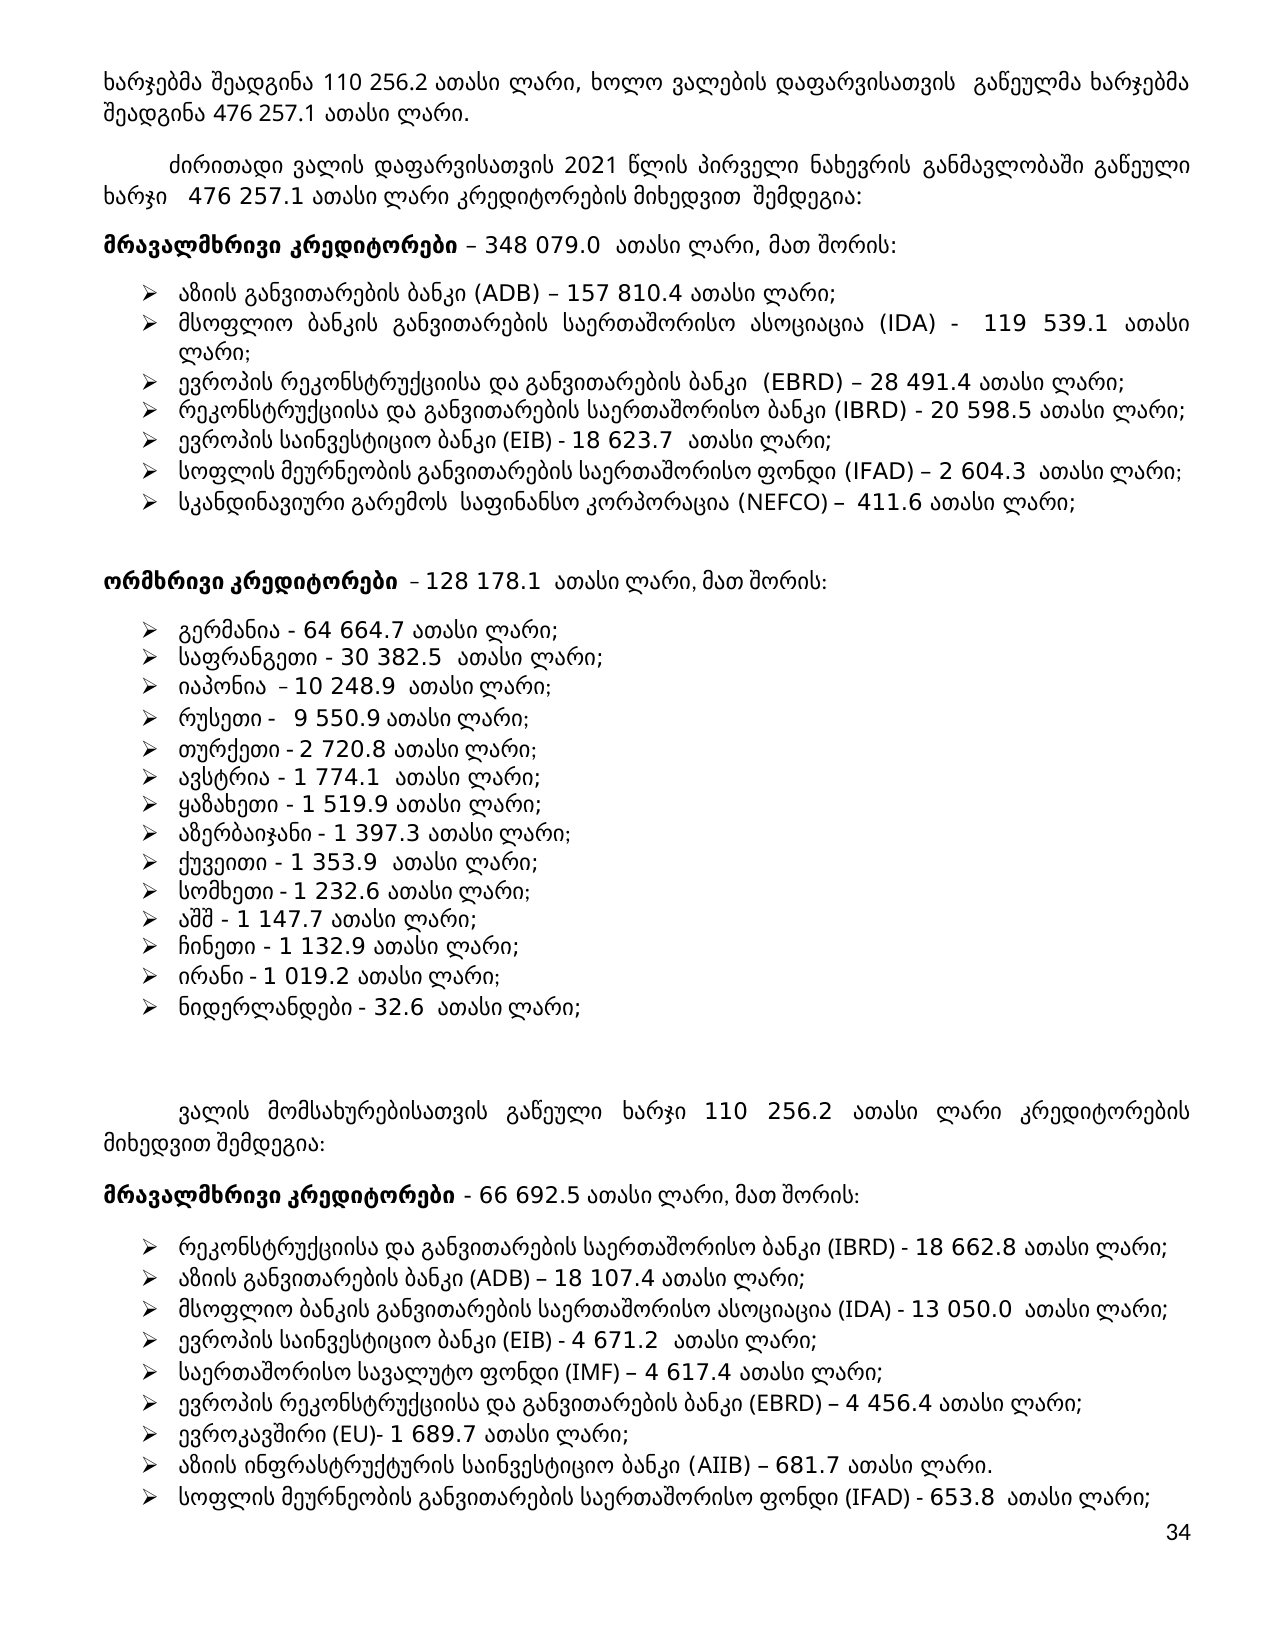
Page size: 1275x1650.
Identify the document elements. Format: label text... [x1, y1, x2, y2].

list აზერბაიჯანი - 1 397.3 ათასი ლარი; [141, 817, 1191, 849]
list სომხეთი - 1 232.6 ათასი ლარი; [141, 875, 1191, 907]
list გერმანია - 64 664.7 ათასი ლარი; [141, 617, 1191, 644]
list რუსეთი - 9 550.9 ათასი ლარი; [141, 702, 1191, 733]
list ნიდერლანდები - 32.6 ათასი ლარი; [141, 991, 1191, 1022]
list ევროპის რეკონსტრუქციისა და განვითარების ბანკი (EBRD) – 4 456.4 ათასი ლარი; [141, 1387, 1191, 1418]
list ევროპის საინვესტიციო ბანკი (EIB) - 18 623.7 ათასი ლარი; [141, 424, 1191, 455]
list სოფლის მეურნეობის განვითარების საერთაშორისო ფონდი (IFAD) - 653.8 ათასი ლარი; [141, 1481, 1191, 1512]
text მრავალმხრივი კრედიტორები – 348 079.0 ათასი ლარი, მათ შორის: [103, 232, 1191, 259]
list ყაზახეთი - 1 519.9 ათასი ლარი; [141, 791, 1191, 817]
list სოფლის მეურნეობის განვითარების საერთაშორისო ფონდი (IFAD) – 2 604.3 ათასი ლარი; [141, 455, 1191, 486]
text ვალის მომსახურებისათვის გაწეული ხარჯი 110 256.2 ათასი ლარი კრედიტორების მიხედვით შემდეგია: [103, 1095, 1191, 1158]
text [103, 66, 1191, 128]
list აზიის ინფრასტრუქტურის საინვესტიციო ბანკი (AIIB) – 681.7 ათასი ლარი. [141, 1449, 1191, 1481]
list აზიის განვითარების ბანკი (ADB) – 18 107.4 ათასი ლარი; [141, 1262, 1191, 1293]
list ჩინეთი - 1 132.9 ათასი ლარი; [141, 933, 1191, 960]
list ქუვეითი - 1 353.9 ათასი ლარი; [141, 849, 1191, 875]
text ორმხრივი კრედიტორები – 128 178.1 ათასი ლარი, მათ შორის: [103, 565, 1191, 596]
list რეკონსტრუქციისა და განვითარების საერთაშორისო ბანკი (IBRD) - 18 662.8 ათასი ლარი; [141, 1231, 1191, 1262]
list ავსტრია - 1 774.1 ათასი ლარი; [141, 764, 1191, 791]
list ირანი - 1 019.2 ათასი ლარი; [141, 960, 1191, 991]
text ძირითადი ვალის დაფარვისათვის 2021 წლის პირველი ნახევრის განმავლობაში გაწეული ხარჯი 476 257.1 ათასი ლარი კრედიტორების მიხედვით შემდეგია: [103, 149, 1191, 211]
list ევროპის რეკონსტრუქციისა და განვითარების ბანკი (EBRD) – 28 491.4 ათასი ლარი; [141, 366, 1191, 397]
list აშშ - 1 147.7 ათასი ლარი; [141, 907, 1191, 933]
list საერთაშორისო სავალუტო ფონდი (IMF) – 4 617.4 ათასი ლარი; [141, 1356, 1191, 1387]
list აზიის განვითარების ბანკი (ADB) – 157 810.4 ათასი ლარი; [141, 280, 1191, 306]
list მსოფლიო ბანკის განვითარების საერთაშორისო ასოციაცია (IDA) - 13 050.0 ათასი ლარი; [141, 1293, 1191, 1324]
list მსოფლიო ბანკის განვითარების საერთაშორისო ასოციაცია (IDA) - 119 539.1 ათასი ლარი; [141, 306, 1191, 366]
list სკანდინავიური გარემოს საფინანსო კორპორაცია (NEFCO) – 411.6 ათასი ლარი; [141, 486, 1191, 517]
list ევროპის საინვესტიციო ბანკი (EIB) - 4 671.2 ათასი ლარი; [141, 1324, 1191, 1356]
text მრავალმხრივი კრედიტორები - 66 692.5 ათასი ლარი, მათ შორის: [103, 1179, 1191, 1210]
list იაპონია – 10 248.9 ათასი ლარი; [141, 670, 1191, 702]
list ევროკავშირი (EU)- 1 689.7 ათასი ლარი; [141, 1418, 1191, 1449]
list თურქეთი - 2 720.8 ათასი ლარი; [141, 733, 1191, 764]
list რეკონსტრუქციისა და განვითარების საერთაშორისო ბანკი (IBRD) - 20 598.5 ათასი ლარი; [141, 397, 1191, 424]
list საფრანგეთი - 30 382.5 ათასი ლარი; [141, 644, 1191, 670]
